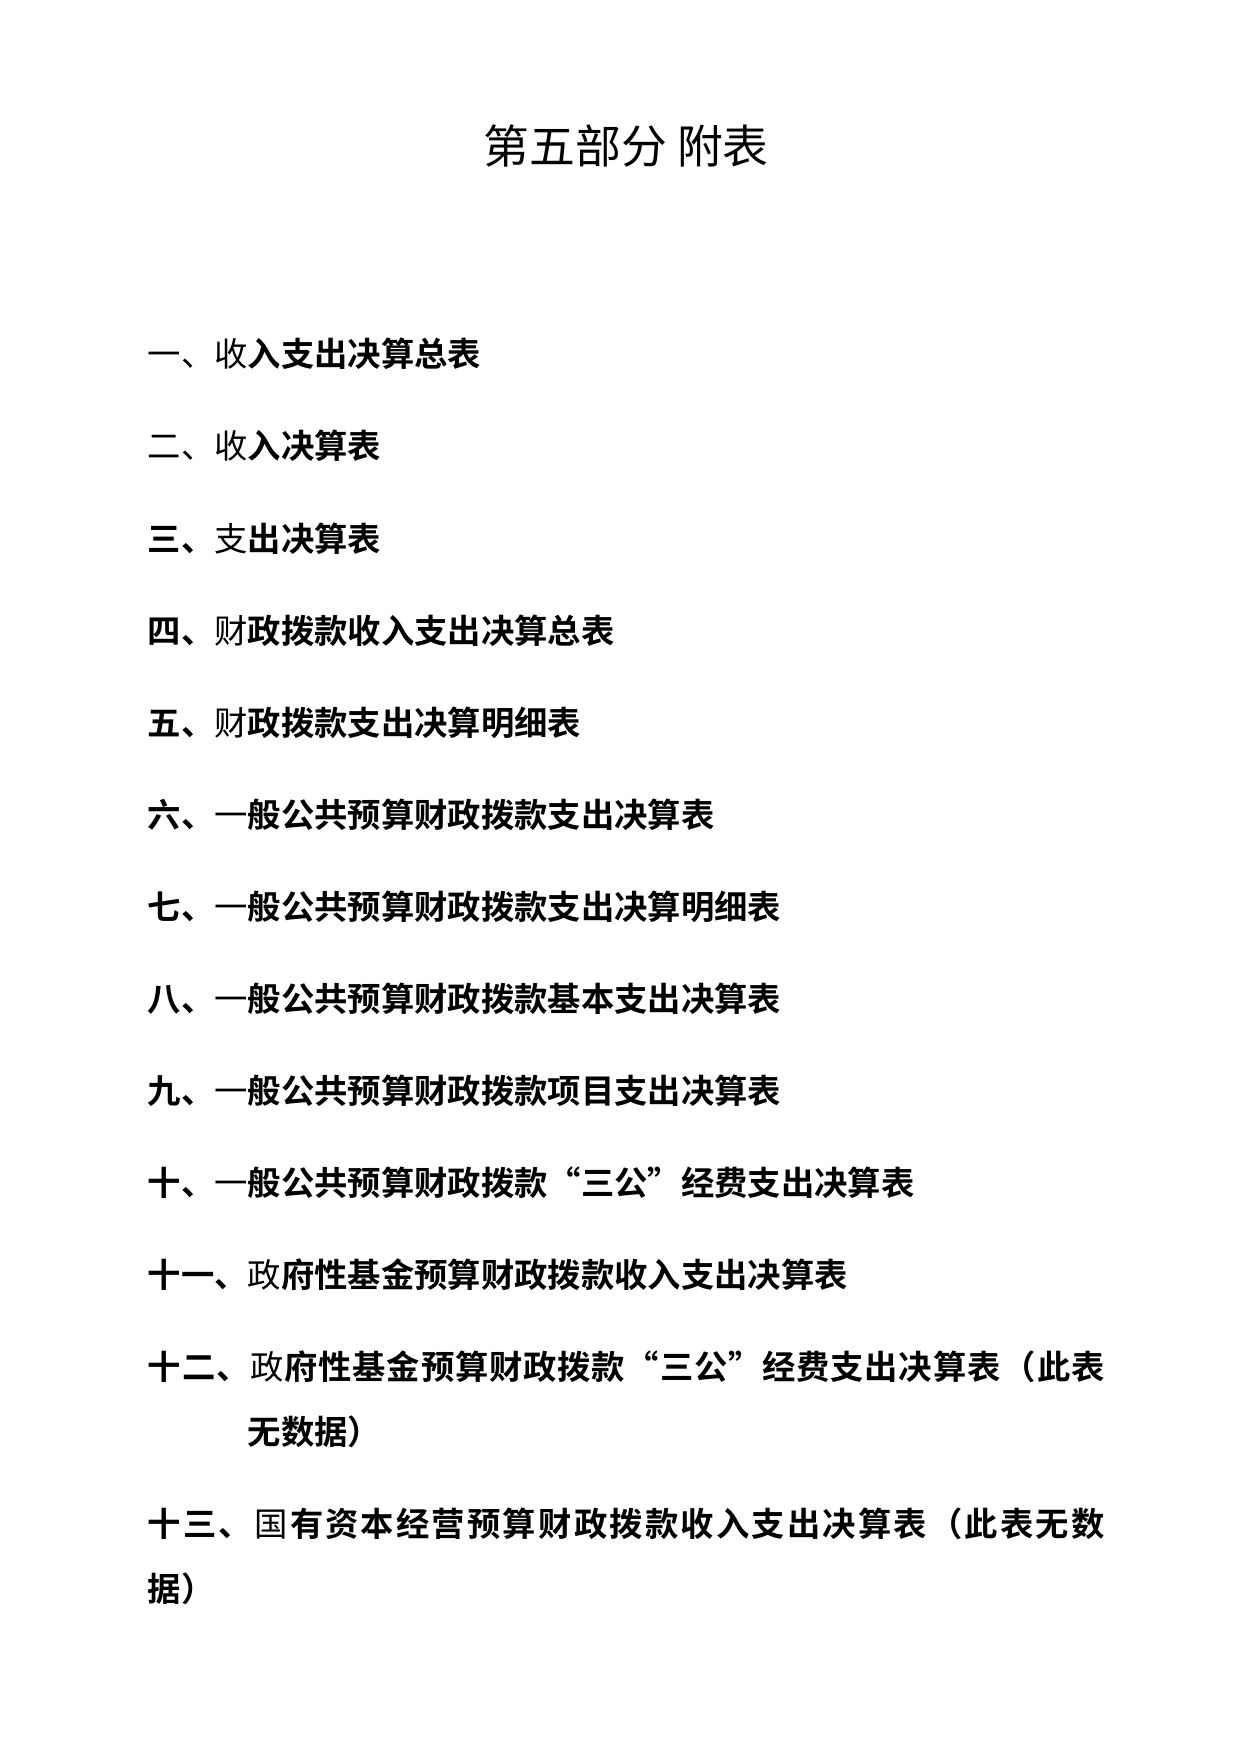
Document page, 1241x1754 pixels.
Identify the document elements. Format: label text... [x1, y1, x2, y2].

subtitle 二、收入决算表 [148, 412, 1104, 477]
subtitle 十三、国有资本经营预算财政拨款收入支出决算表（此表无数据） [148, 1490, 1104, 1620]
subtitle 三、支出决算表 [148, 504, 1104, 569]
subtitle 五、财政拨款支出决算明细表 [148, 688, 1104, 753]
subtitle 十二、政府性基金预算财政拨款“三公”经费支出决算表（此表无数据） [148, 1333, 1104, 1463]
subtitle 十一、政府性基金预算财政拨款收入支出决算表 [148, 1241, 1104, 1306]
subtitle 第五部分 附表 [148, 94, 1104, 192]
subtitle 八、一般公共预算财政拨款基本支出决算表 [148, 964, 1104, 1029]
subtitle 十、一般公共预算财政拨款“三公”经费支出决算表 [148, 1148, 1104, 1213]
subtitle 七、一般公共预算财政拨款支出决算明细表 [148, 872, 1104, 937]
subtitle 九、一般公共预算财政拨款项目支出决算表 [148, 1056, 1104, 1121]
subtitle 四、财政拨款收入支出决算总表 [148, 596, 1104, 661]
subtitle 一、收入支出决算总表 [148, 320, 1104, 385]
subtitle 六、一般公共预算财政拨款支出决算表 [148, 780, 1104, 845]
